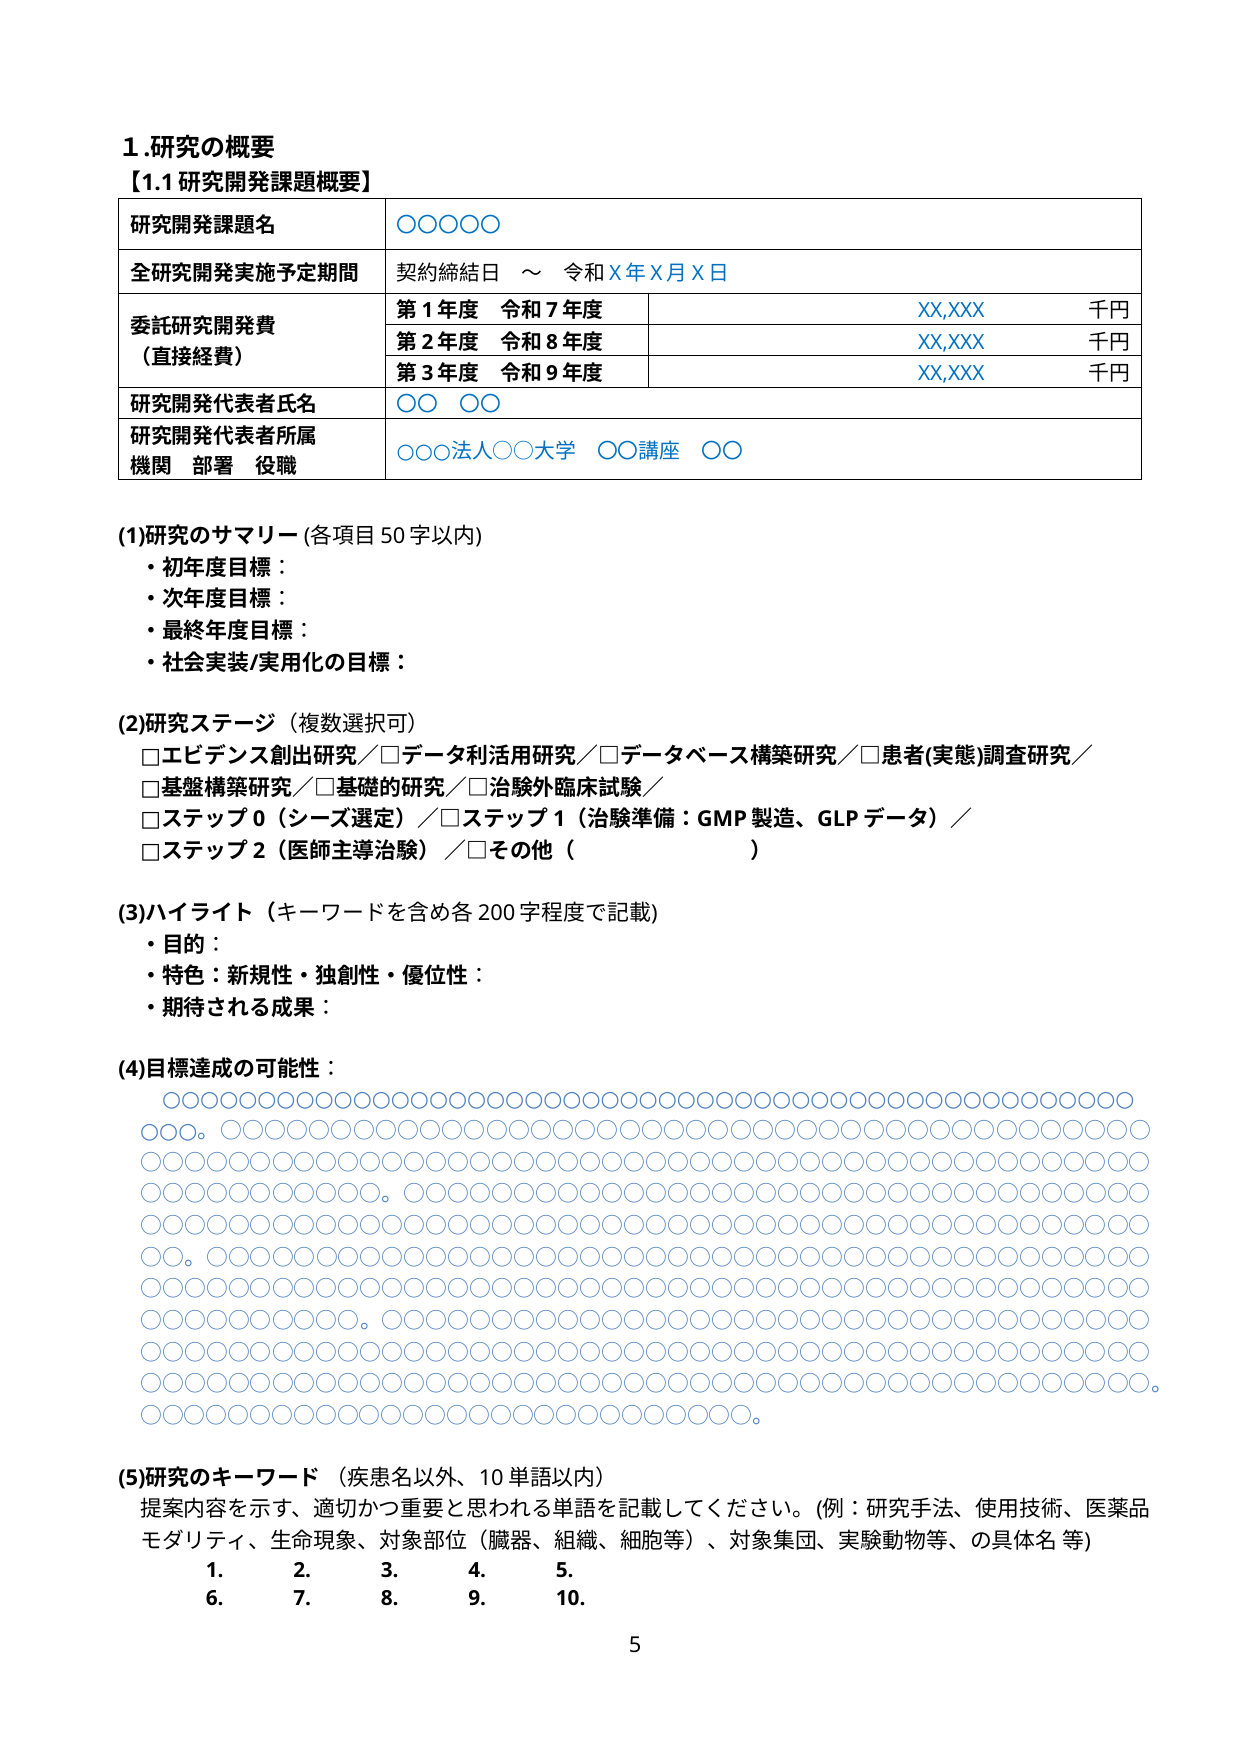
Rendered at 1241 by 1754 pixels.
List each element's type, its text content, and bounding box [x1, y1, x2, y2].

text ・期待される成果： [140, 990, 1152, 1022]
table_cell 契約締結日 ～ 令和X年X月X日 [386, 250, 1141, 292]
table_cell 第2年度 令和8年度 [386, 325, 648, 355]
text (1)研究のサマリー (各項目50字以内) [118, 518, 1152, 549]
text □エビデンス創出研究／□データ利活用研究／□データベース構築研究／□患者(実態)調査研究／ [118, 738, 1152, 770]
table_cell 委託研究開発費 （直接経費） [119, 294, 385, 387]
text ・特色：新規性・独創性・優位性： [140, 958, 1152, 990]
table_cell 研究開発代表者所属 機関 部署 役職 [119, 419, 385, 479]
text □ステップ2（医師主導治験） ／□その他（ ） [118, 833, 1152, 865]
text ・最終年度目標： [140, 613, 1152, 644]
text ・初年度目標： [140, 549, 1152, 581]
text 1. 2. 3. 4. 5. [206, 1555, 1152, 1583]
text 【1.1研究開発課題概要】 [118, 164, 1152, 197]
table_cell 研究開発代表者氏名 [119, 388, 385, 418]
table_cell XX,XXX 千円 [649, 294, 1141, 324]
text (3)ハイライト（キーワードを含め各200字程度で記載) [118, 895, 1152, 927]
text □基盤構築研究／□基礎的研究／□治験外臨床試験／ [118, 770, 1152, 801]
table_header 研究開発課題名 [119, 199, 385, 249]
table_cell 〇〇 〇〇 [386, 388, 1141, 418]
text ・社会実装/実用化の目標： [140, 644, 1152, 676]
text ・目的： [140, 927, 1152, 958]
table_header 〇〇〇〇〇 [386, 199, 1141, 249]
text 提案内容を示す、適切かつ重要と思われる単語を記載してください。(例：研究手法、使用技術、医薬品モダリティ、生命現象、対象部位（臓器、組織、細胞等）、対象集団、実験動物等、の具体名 等) [140, 1491, 1152, 1555]
text (5)研究のキーワード （疾患名以外、10単語以内） [118, 1459, 1152, 1491]
table_cell 第1年度 令和7年度 [386, 294, 648, 324]
table_cell ○○○法人○○大学 〇〇講座 〇〇 [386, 419, 1141, 479]
text ○○○○○○○○○○○○○○○○○○○○○○○○○○○○○○○○○○○○○○○○○○○○○○○○○○○○○○。○○○○○○○○○○○○○○○○○○○○○○○○○○○○○○○○○○○○○○○○○○○○○○○○○○○○○○○○○○○○○○○○○○○○○○○○○○○○○○○○○○○○○○○○○○○○○○○○○○○。○○○○○○○○○○○○○○○○○○○○○○○○○○○○○○○○○○○○○○○○○○○○○○○○○○○○○○○○○○○○○○○○○○○○○○○○○○○○○○○○○○。○○○○○○○○○○○○○○○○○○○○○○○○○○○○○○○○○○○○○○○○○○○○○○○○○○○○○○○○○○○○○○○○○○○○○○○○○○○○○○○○○○○○○○○○○○○○○○○○○○○。○○○○○○○○○○○○○○○○○○○○○○○○○○○○○○○○○○○○○○○○○○○○○○○○○○○○○○○○○○○○○○○○○○○○○○○○○○○○○○○○○○○○○○○○○○○○○○○○○○○○○○○○○○○○○○○○○○○○○○○○○○○○○○○。○○○○○○○○○○○○○○○○○○○○○○○○○○○○。 [140, 1083, 1152, 1430]
subtitle １.研究の概要 [118, 127, 1152, 164]
text (2)研究ステージ（複数選択可） [118, 706, 1152, 738]
table_cell XX,XXX 千円 [649, 356, 1141, 387]
text □ステップ0（シーズ選定）／□ステップ1（治験準備：GMP製造、GLPデータ）／ [118, 801, 1152, 833]
table_cell 全研究開発実施予定期間 [119, 250, 385, 292]
table_cell 第3年度 令和9年度 [386, 356, 648, 387]
text ・次年度目標： [140, 581, 1152, 613]
table_cell XX,XXX 千円 [649, 325, 1141, 355]
text 6. 7. 8. 9. 10. [206, 1583, 1152, 1612]
text (4)目標達成の可能性： [118, 1051, 1152, 1083]
